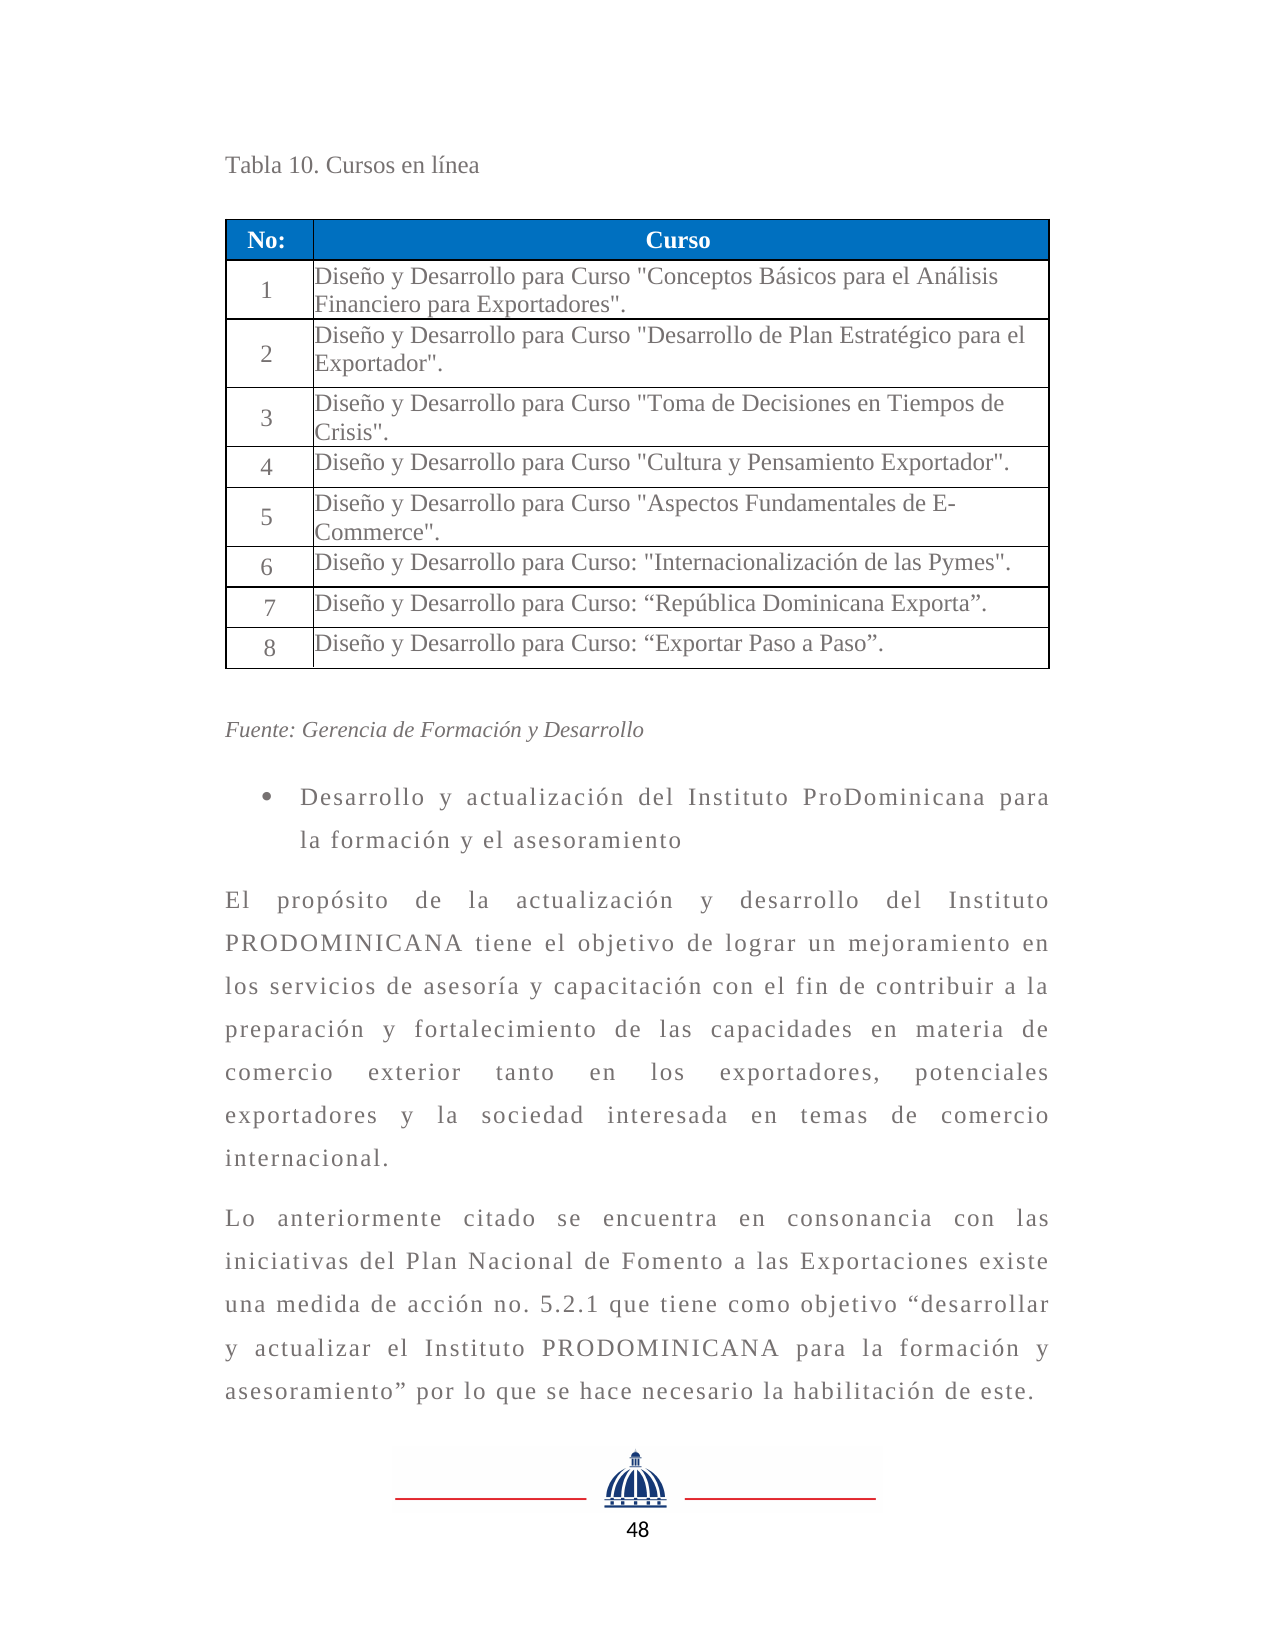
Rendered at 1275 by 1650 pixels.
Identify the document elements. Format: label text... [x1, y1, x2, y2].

table_cell 8 [227, 628, 313, 667]
table_header Curso [314, 220, 1048, 259]
table_cell 4 [227, 447, 313, 486]
text Lo anteriormente citado se encuentra en consonancia con las iniciativas del Plan Nacional de Fomento a las Exportaciones existe una medida de acción no. 5.2.1 que tiene como objetivo “desarrollar y actualizar el Instituto PRODOMINICANA para la formación y asesoramiento” por lo que se hace necesario la habilitación de este. [225, 1203, 1050, 1404]
table_cell 7 [227, 588, 313, 627]
table_cell Diseño y Desarrollo para Curso "Aspectos Fundamentales de E-Commerce". [314, 488, 1048, 546]
table_header No: [227, 220, 313, 259]
subtitle Tabla 10. Cursos en línea [225, 150, 1050, 179]
subtitle Fuente: Gerencia de Formación y Desarrollo [225, 716, 1050, 742]
table_cell 6 [227, 547, 313, 586]
table_cell 3 [227, 388, 313, 446]
table_cell Diseño y Desarrollo para Curso "Conceptos Básicos para el Análisis Financiero para Exportadores". [314, 261, 1048, 318]
table_cell 2 [227, 320, 313, 387]
picture [391, 1446, 884, 1513]
table_cell Diseño y Desarrollo para Curso: “República Dominicana Exporta”. [314, 588, 1048, 627]
table_cell Diseño y Desarrollo para Curso "Desarrollo de Plan Estratégico para el Exportador". [314, 320, 1048, 387]
table_cell Diseño y Desarrollo para Curso "Toma de Decisiones en Tiempos de Crisis". [314, 388, 1048, 446]
table_cell 1 [227, 261, 313, 318]
table_cell Diseño y Desarrollo para Curso: "Internacionalización de las Pymes". [314, 547, 1048, 586]
text El propósito de la actualización y desarrollo del Instituto PRODOMINICANA tiene el objetivo de lograr un mejoramiento en los servicios de asesoría y capacitación con el fin de contribuir a la preparación y fortalecimiento de las capacidades en materia de comercio exterior tanto en los exportadores, potenciales exportadores y la sociedad interesada en temas de comercio internacional. [225, 885, 1050, 1172]
list Desarrollo y actualización del Instituto ProDominicana para la formación y el asesoramiento [262, 782, 1050, 854]
table_cell 5 [227, 488, 313, 546]
table_cell Diseño y Desarrollo para Curso: “Exportar Paso a Paso”. [314, 628, 1048, 667]
table_cell Diseño y Desarrollo para Curso "Cultura y Pensamiento Exportador". [314, 447, 1048, 486]
